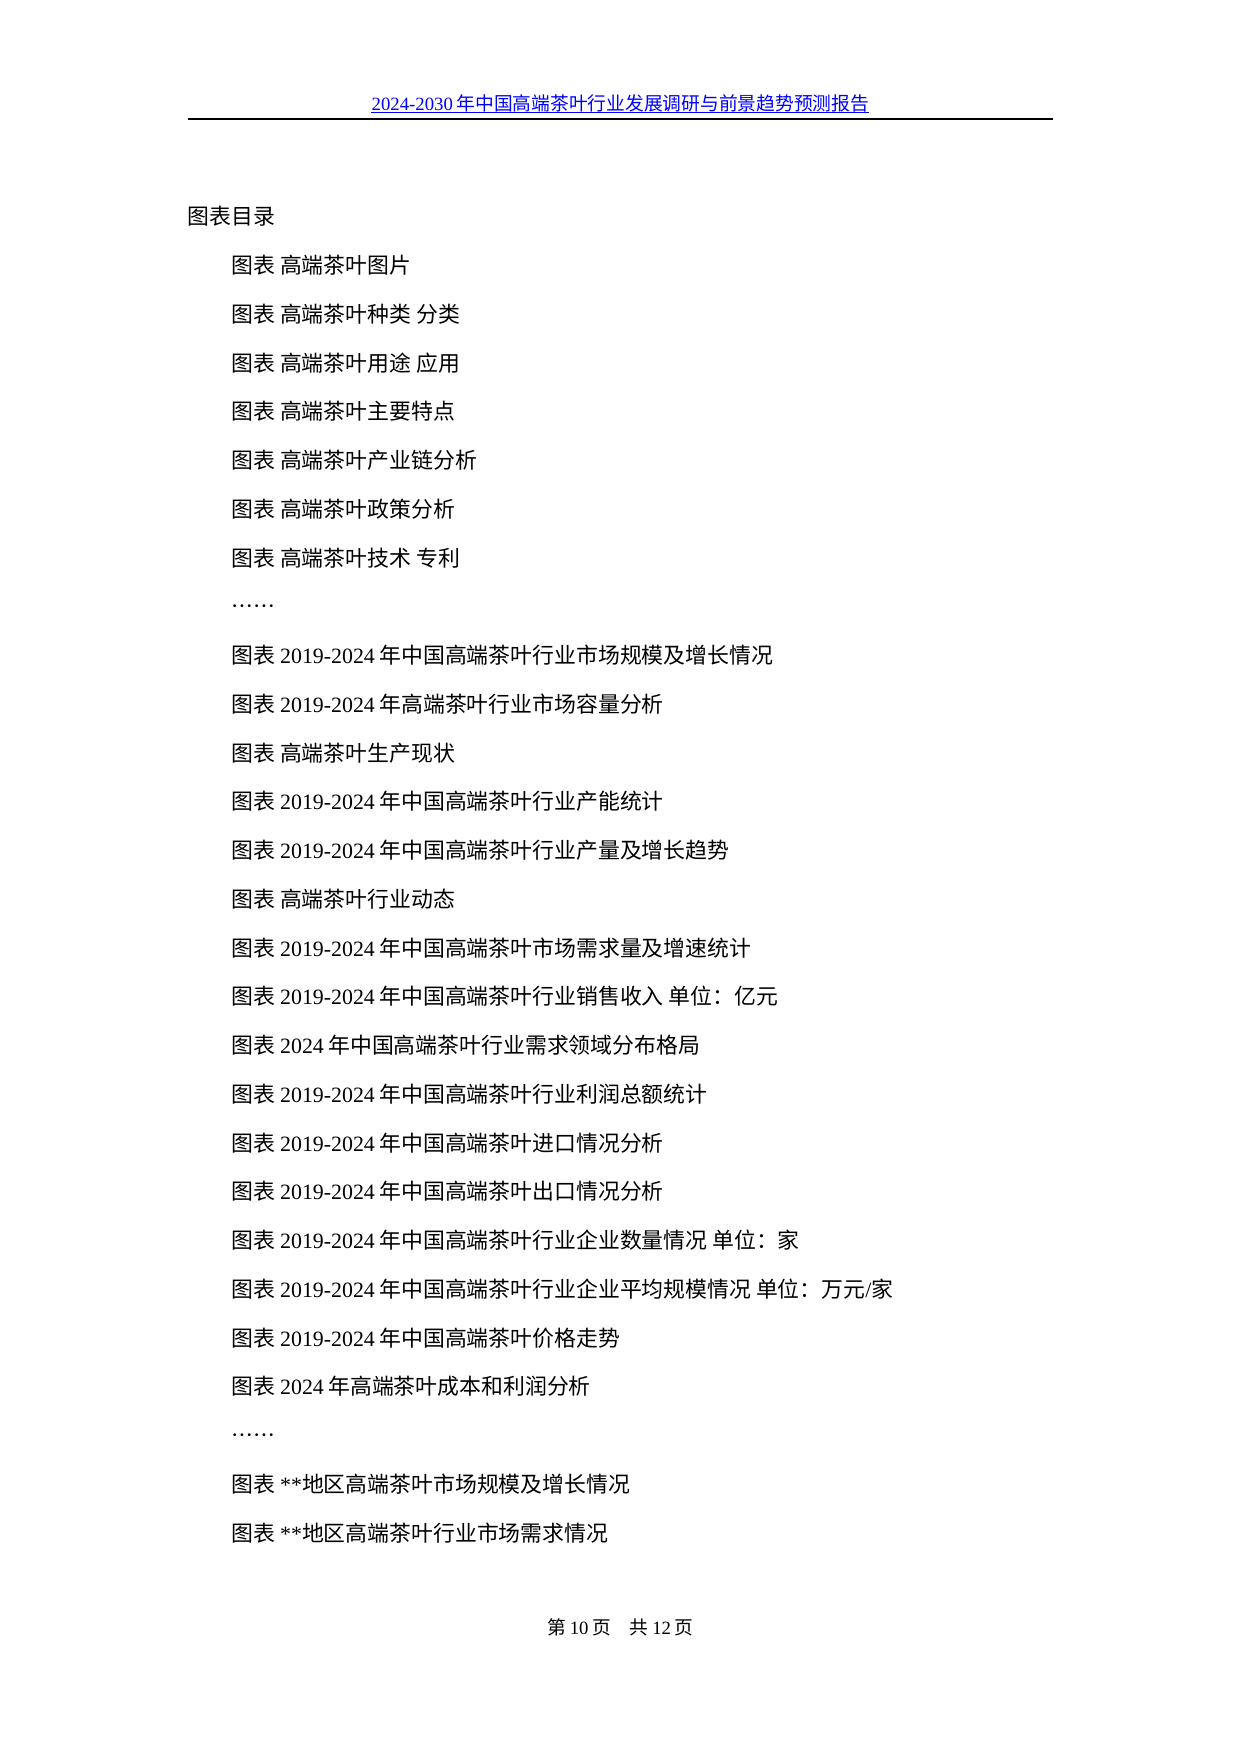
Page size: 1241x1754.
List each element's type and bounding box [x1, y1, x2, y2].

text [187, 150, 1053, 1548]
